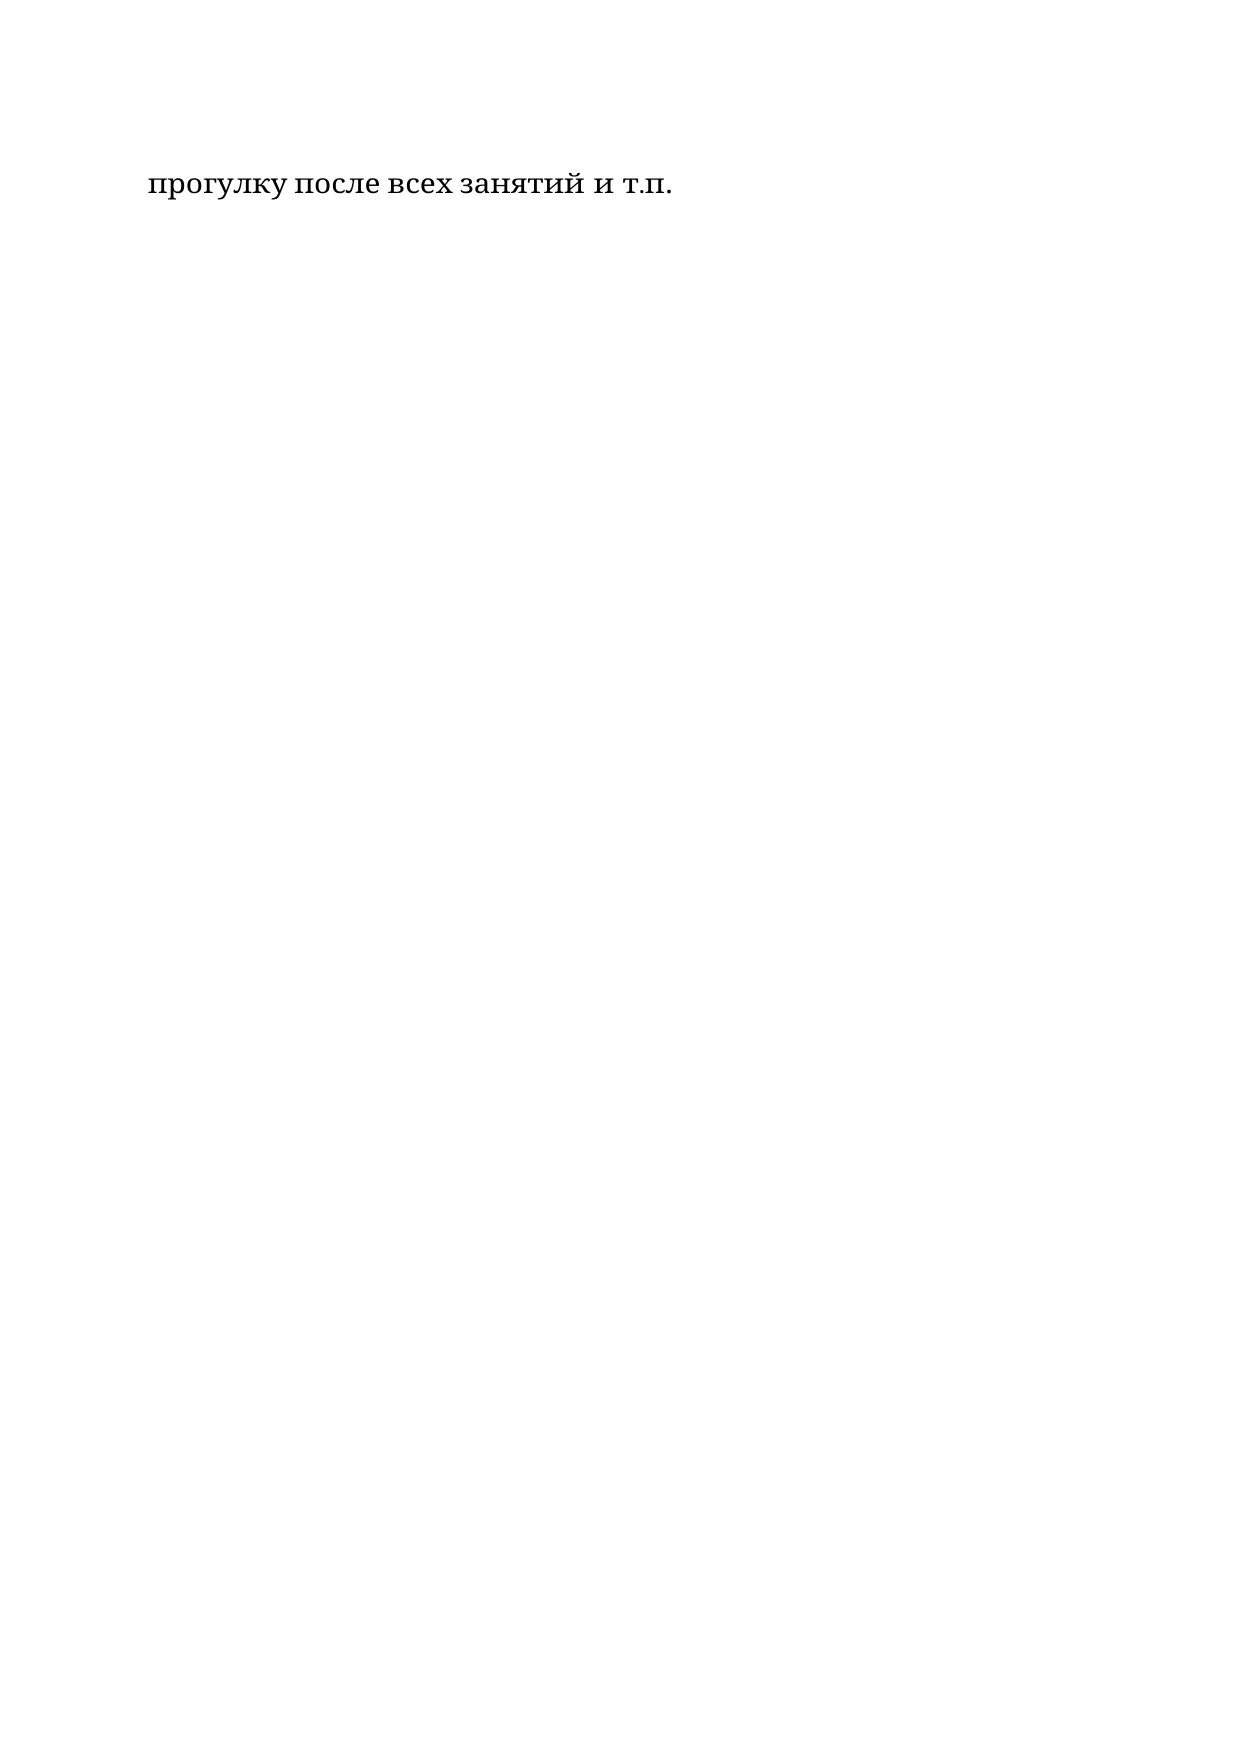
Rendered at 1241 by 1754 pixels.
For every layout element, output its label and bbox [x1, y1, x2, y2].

text [148, 164, 1093, 201]
